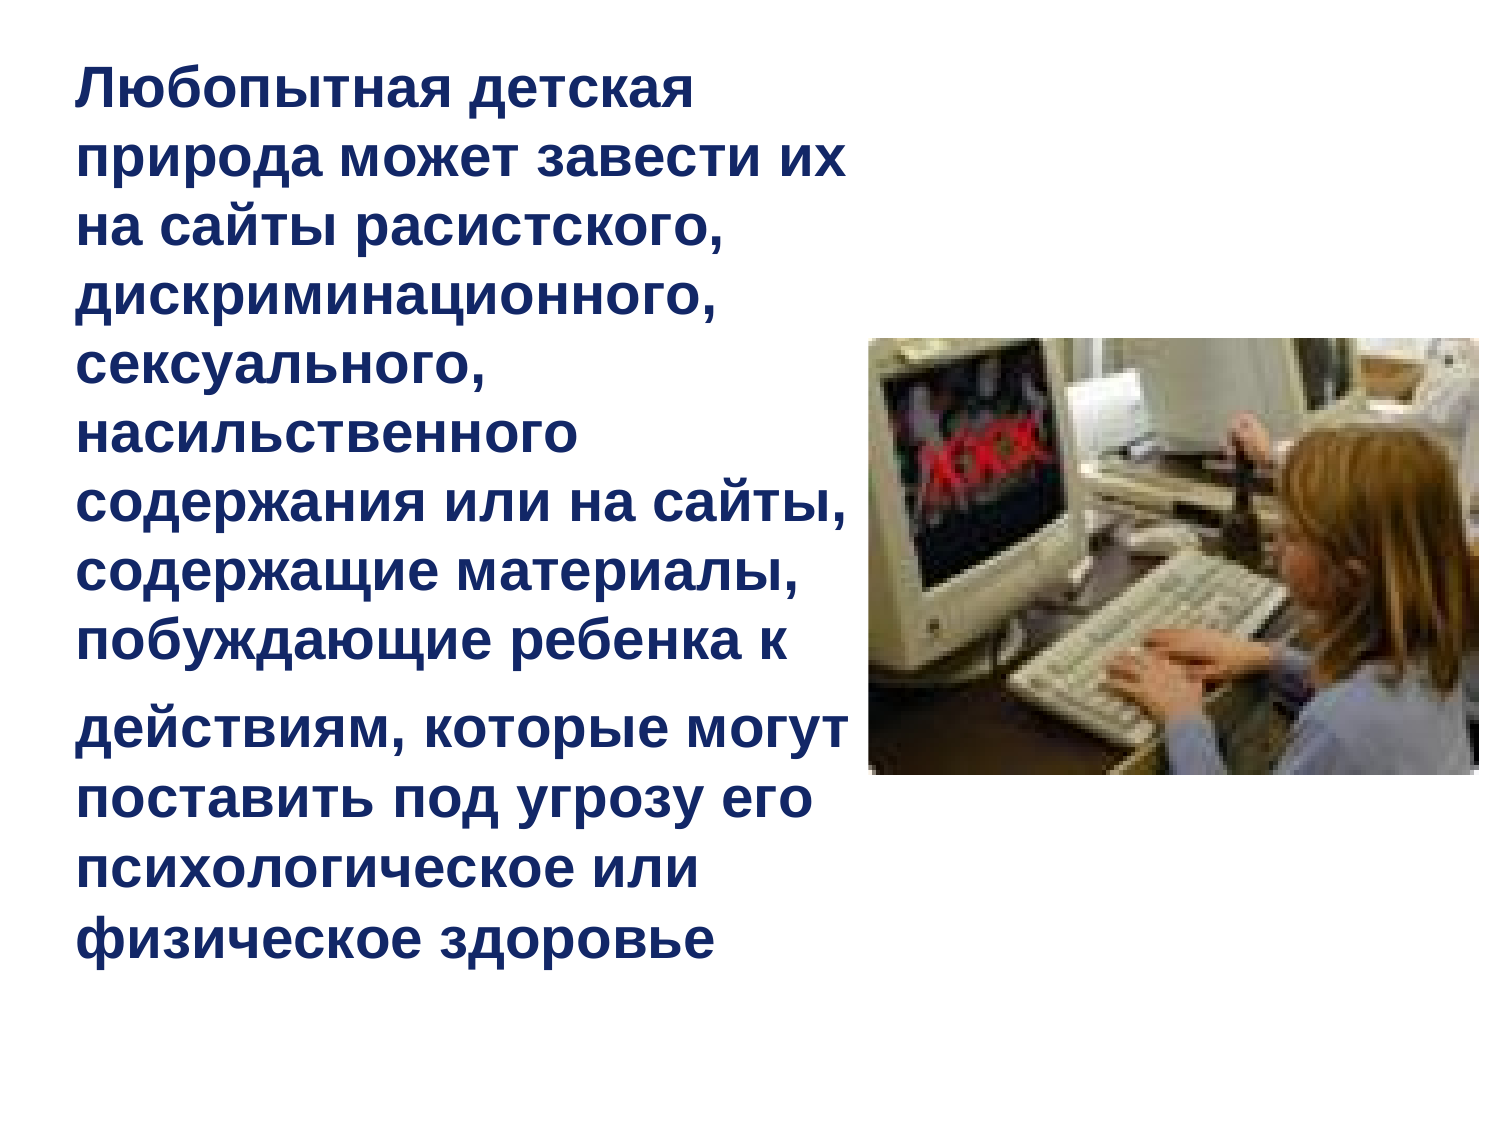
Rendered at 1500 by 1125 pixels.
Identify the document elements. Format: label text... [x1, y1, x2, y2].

picture [868, 338, 1479, 775]
text Любопытная детская природа может завести их на сайты расистского, дискриминационного, сексуального, насильственного содержания или на сайты, содержащие материалы, побуждающие ребенка к [75, 52, 850, 672]
text действиям, которые могут поставить под угрозу его психологическое или физическое здоровье [75, 692, 942, 971]
